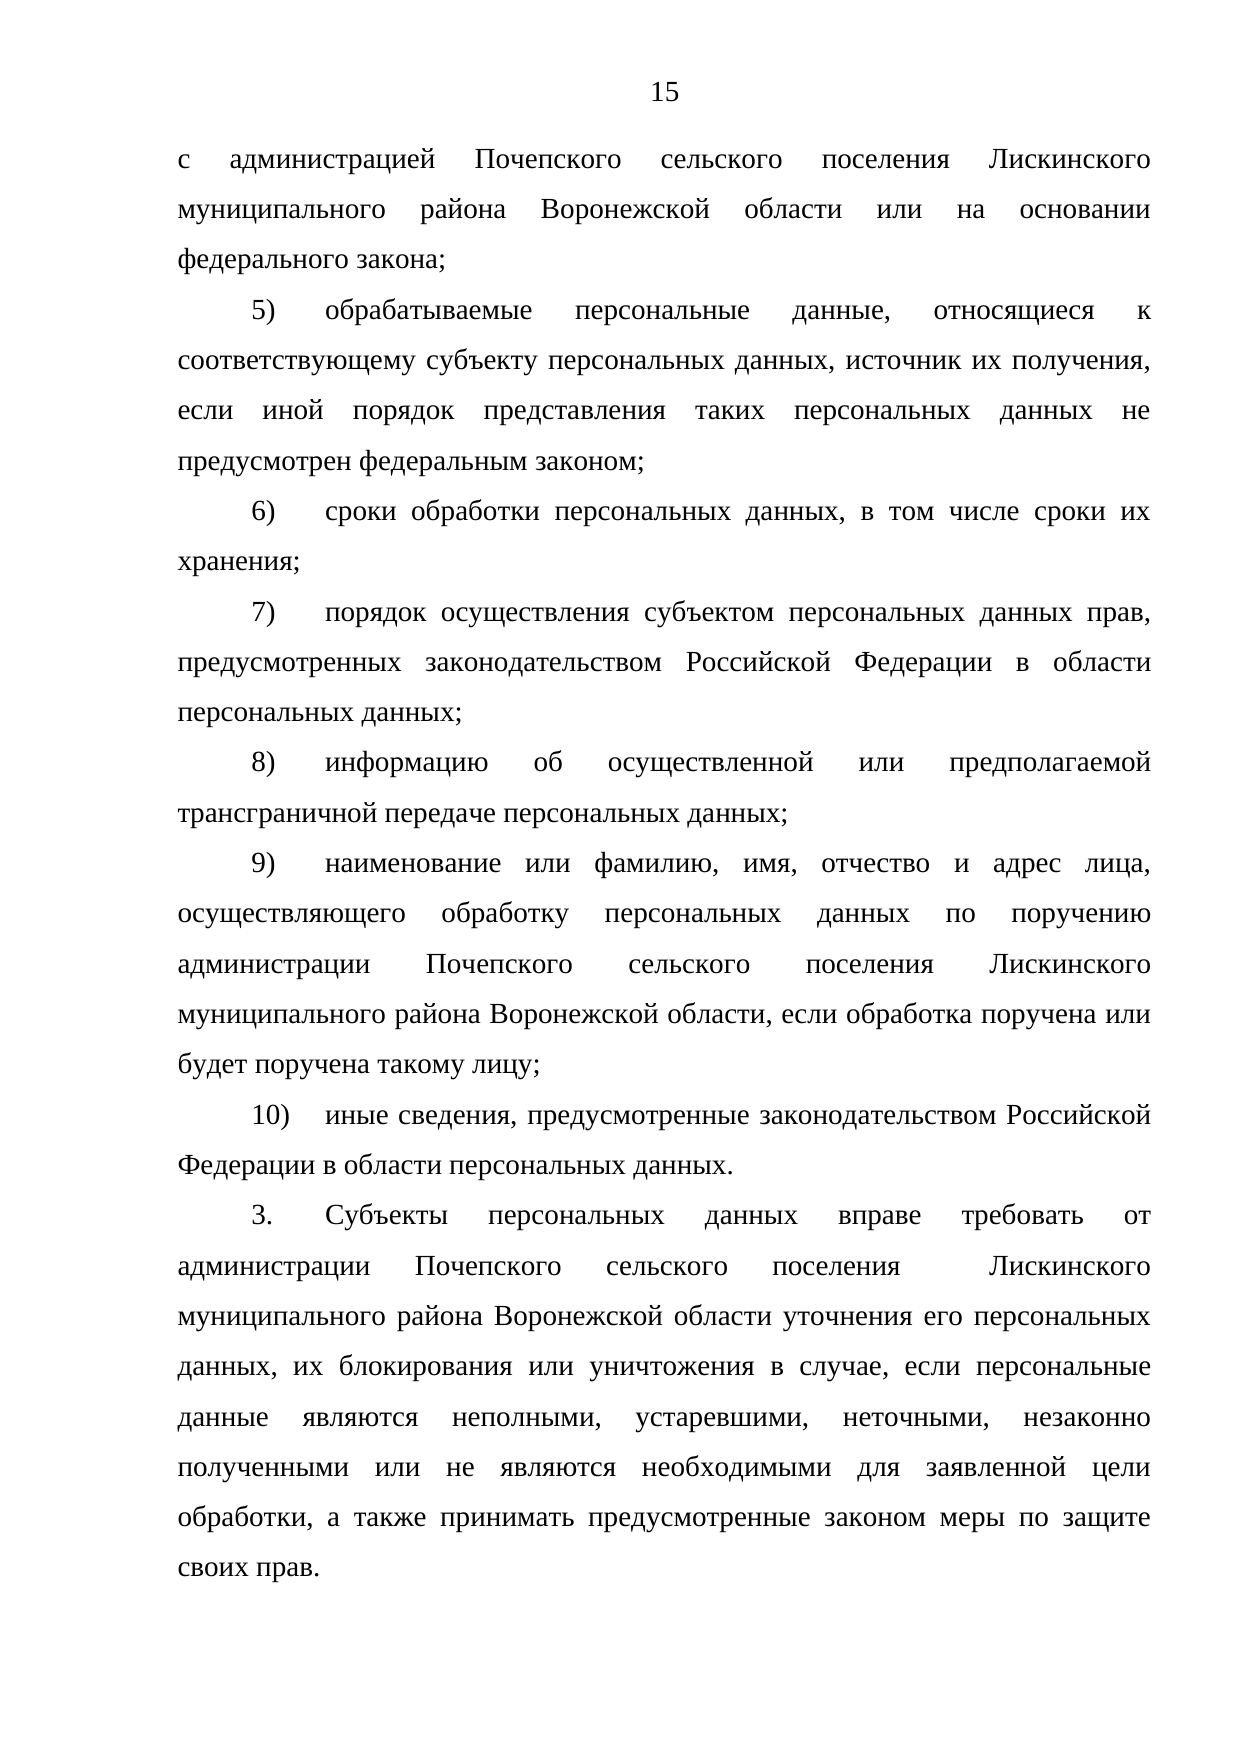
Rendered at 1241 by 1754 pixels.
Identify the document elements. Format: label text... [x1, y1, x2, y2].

list сроки обработки персональных данных, в том числе сроки их хранения; [177, 493, 1152, 577]
list иные сведения, предусмотренные законодательством Российской Федерации в области персональных данных. [177, 1097, 1152, 1181]
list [177, 141, 1152, 275]
list порядок осуществления субъектом персональных данных прав, предусмотренных законодательством Российской Федерации в области персональных данных; [177, 594, 1152, 728]
list обрабатываемые персональные данные, относящиеся к соответствующему субъекту персональных данных, источник их получения, если иной порядок представления таких персональных данных не предусмотрен федеральным законом; [177, 292, 1152, 476]
list Субъекты персональных данных вправе требовать от администрации Почепского сельского поселения Лискинского муниципального района Воронежской области уточнения его персональных данных, их блокирования или уничтожения в случае, если персональные данные являются неполными, устаревшими, неточными, незаконно полученными или не являются необходимыми для заявленной цели обработки, а также принимать предусмотренные законом меры по защите своих прав. [177, 1197, 1152, 1583]
list наименование или фамилию, имя, отчество и адрес лица, осуществляющего обработку персональных данных по поручению администрации Почепского сельского поселения Лискинского муниципального района Воронежской области, если обработка поручена или будет поручена такому лицу; [177, 845, 1152, 1080]
list информацию об осуществленной или предполагаемой трансграничной передаче персональных данных; [177, 744, 1152, 828]
